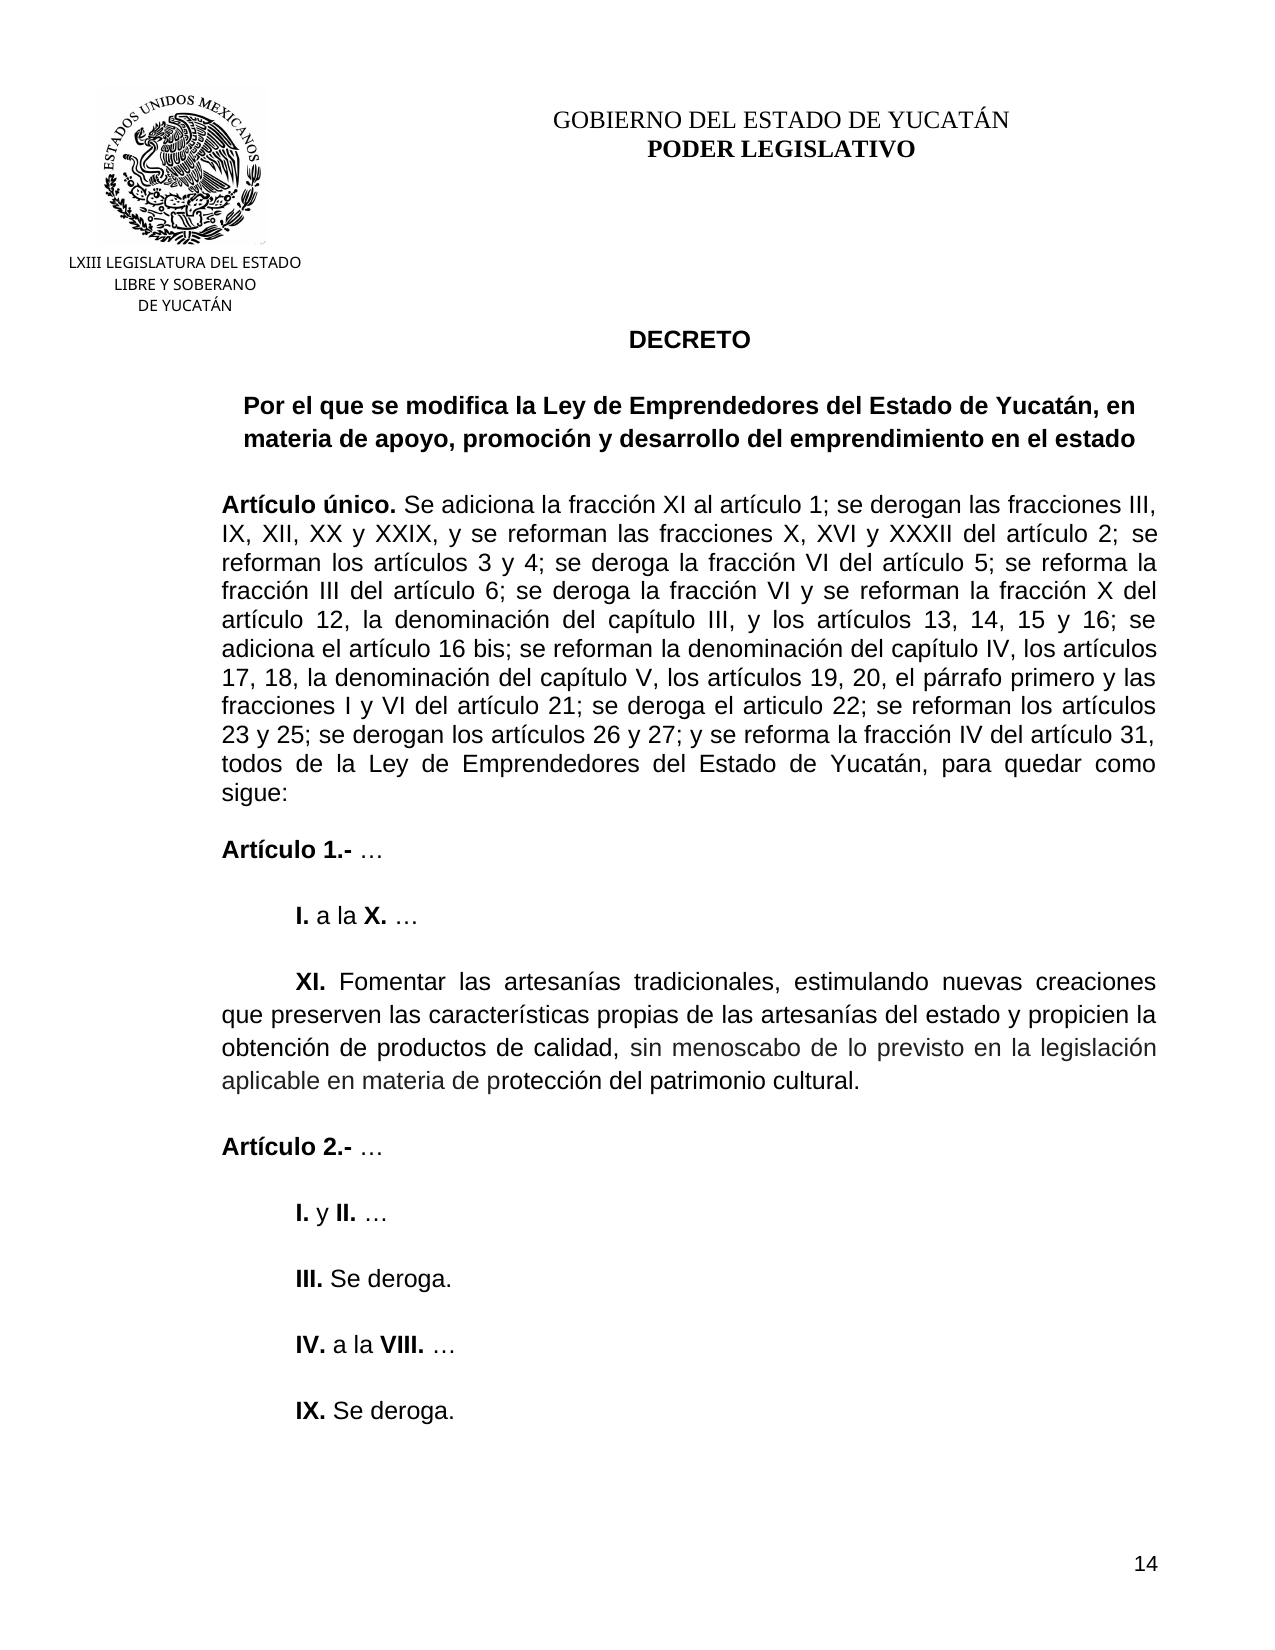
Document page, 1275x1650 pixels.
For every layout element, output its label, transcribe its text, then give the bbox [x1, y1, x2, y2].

text IV. a la VIII. … [221, 1330, 1158, 1359]
text Artículo 1.- … [221, 835, 1158, 864]
text Artículo único. Se adiciona la fracción XI al artículo 1; se derogan las fracciones III, IX, XII, XX y XXIX, y se reforman las fracciones X, XVI y XXXII del artículo 2; se reforman los artículos 3 y 4; se deroga la fracción VI del artículo 5; se reforma la fracción III del artículo 6; se deroga la fracción VI y se reforman la fracción X del artículo 12, la denominación del capítulo III, y los artículos 13, 14, 15 y 16; se adiciona el artículo 16 bis; se reforman la denominación del capítulo IV, los artículos 17, 18, la denominación del capítulo V, los artículos 19, 20, el párrafo primero y las fracciones I y VI del artículo 21; se deroga el articulo 22; se reforman los artículos 23 y 25; se derogan los artículos 26 y 27; y se reforma la fracción IV del artículo 31, todos de la Ley de Emprendedores del Estado de Yucatán, para quedar como sigue: [221, 490, 1158, 806]
picture [98, 85, 267, 244]
text I. a la X. … [221, 901, 1158, 930]
text Por el que se modifica la Ley de Emprendedores del Estado de Yucatán, en materia de apoyo, promoción y desarrollo del emprendimiento en el estado [221, 391, 1158, 453]
text XI. Fomentar las artesanías tradicionales, estimulando nuevas creaciones que preserven las características propias de las artesanías del estado y propicien la obtención de productos de calidad, sin menoscabo de lo previsto en la legislación aplicable en materia de protección del patrimonio cultural. [221, 967, 1158, 1095]
text I. y II. … [221, 1198, 1158, 1227]
text Artículo 2.- … [221, 1132, 1158, 1161]
text III. Se deroga. [221, 1264, 1158, 1293]
text IX. Se deroga. [221, 1396, 1158, 1425]
text DECRETO [221, 325, 1158, 354]
